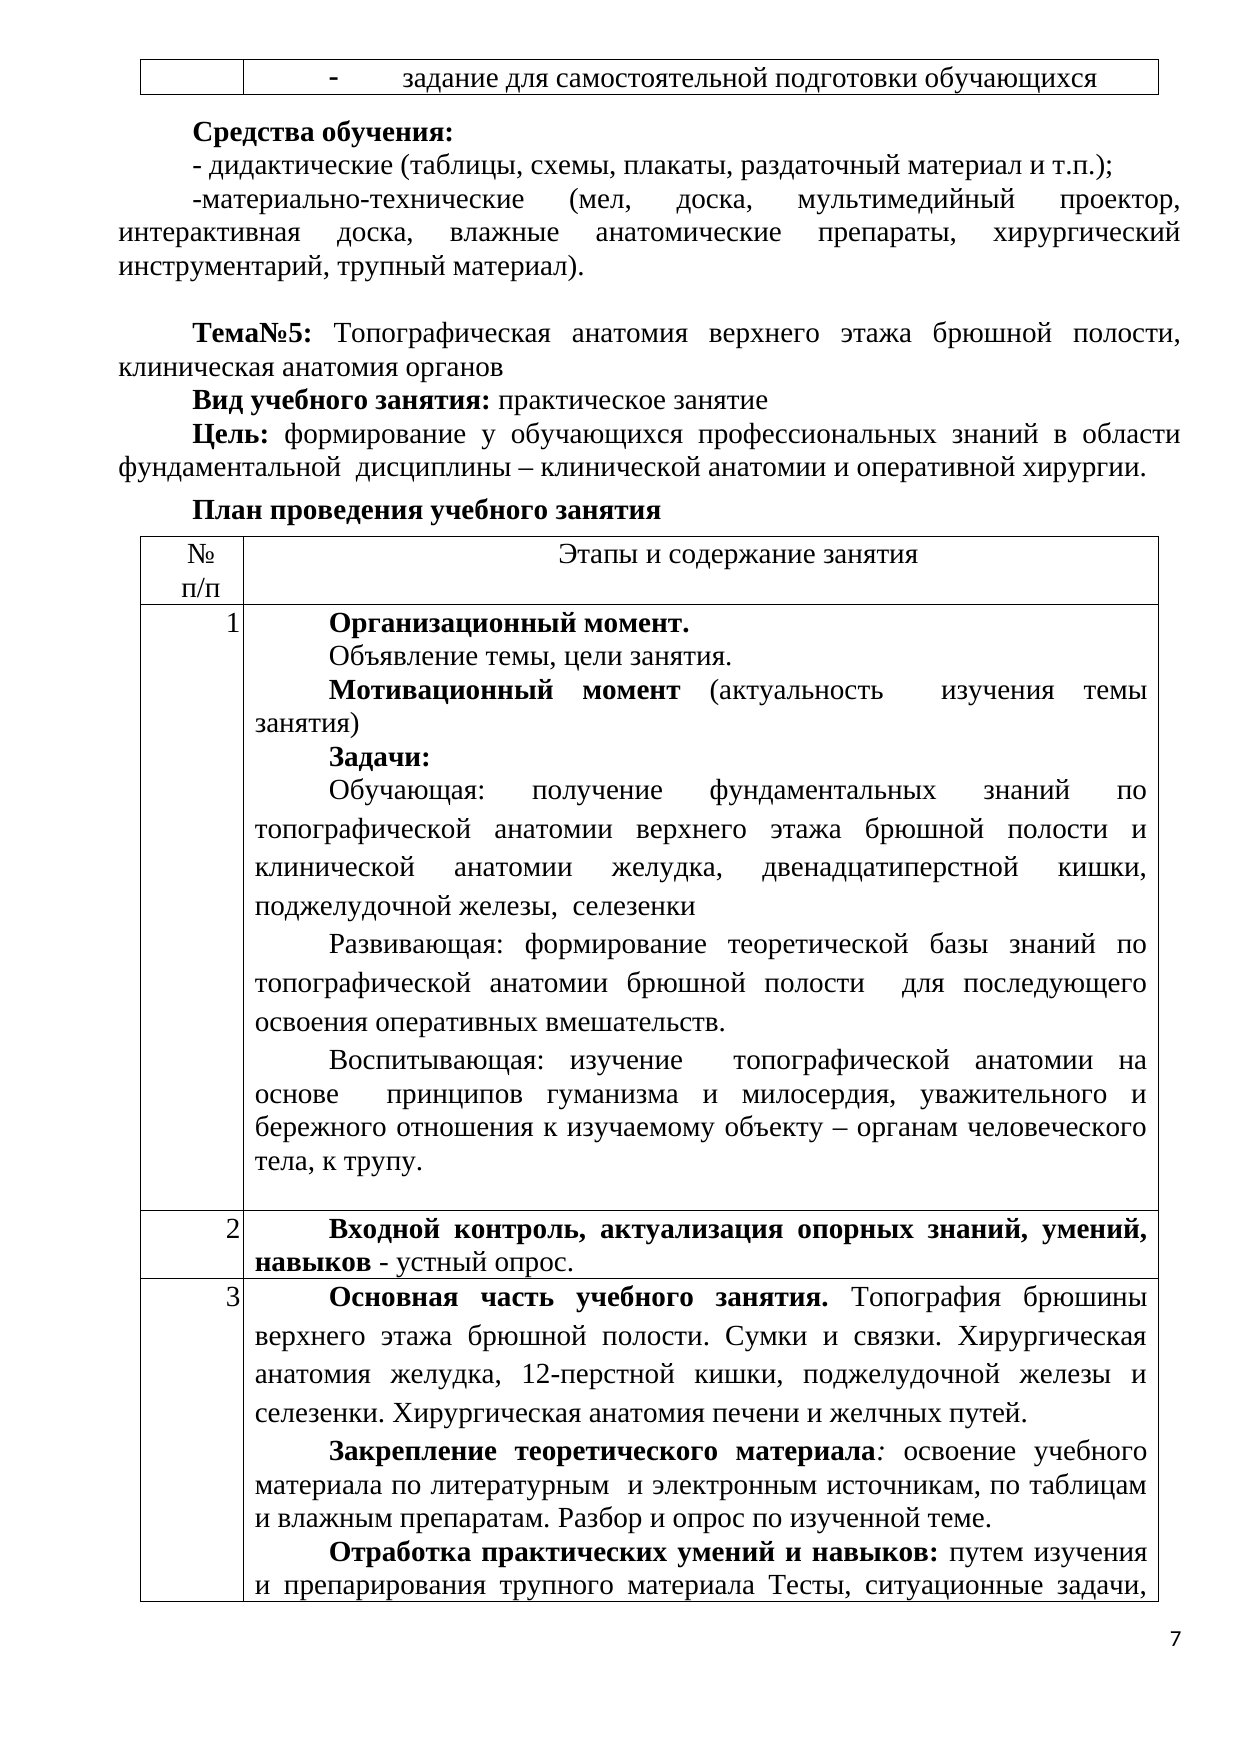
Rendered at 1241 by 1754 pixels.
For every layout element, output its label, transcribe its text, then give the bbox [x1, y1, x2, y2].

text -материально-технические (мел, доска, мультимедийный проектор, интерактивная доска, влажные анатомические препараты, хирургический инструментарий, трупный материал). [118, 181, 1181, 282]
table_cell 1 [141, 605, 243, 1210]
text План проведения учебного занятия [118, 492, 1181, 526]
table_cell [244, 1279, 1158, 1601]
table_cell 3 [141, 1279, 243, 1601]
table_cell Входной контроль, актуализация опорных знаний, умений, навыков - устный опрос. [244, 1211, 1158, 1278]
text Вид учебного занятия: практическое занятие [118, 382, 1181, 416]
table_cell Организационный момент. Объявление темы, цели занятия. Мотивационный момент (актуальность изучения темы занятия) Задачи: Обучающая: получение фундаментальных знаний по топографической анатомии верхнего этажа брюшной полости и клинической анатомии желудка, двенадцатиперстной кишки, поджелудочной железы, селезенки Развивающая: формирование теоретической базы знаний по топографической анатомии брюшной полости для последующего освоения оперативных вмешательств. Воспитывающая: изучение топографической анатомии на основе принципов гуманизма и милосердия, уважительного и бережного отношения к изучаемому объекту – органам человеческого тела, к трупу. [244, 605, 1158, 1210]
table_header № п/п [141, 537, 243, 604]
text - дидактические (таблицы, схемы, плакаты, раздаточный материал и т.п.); [118, 147, 1181, 181]
text Средства обучения: [118, 114, 1181, 147]
table_cell 2 [141, 1211, 243, 1278]
text Тема№5: Топографическая анатомия верхнего этажа брюшной полости, клиническая анатомия органов [118, 315, 1181, 382]
table_header Этапы и содержание занятия [244, 537, 1158, 604]
text Цель: формирование у обучающихся профессиональных знаний в области фундаментальной дисциплины – клинической анатомии и оперативной хирургии. [118, 416, 1181, 483]
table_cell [244, 60, 1158, 94]
table_cell 4 [141, 60, 243, 94]
